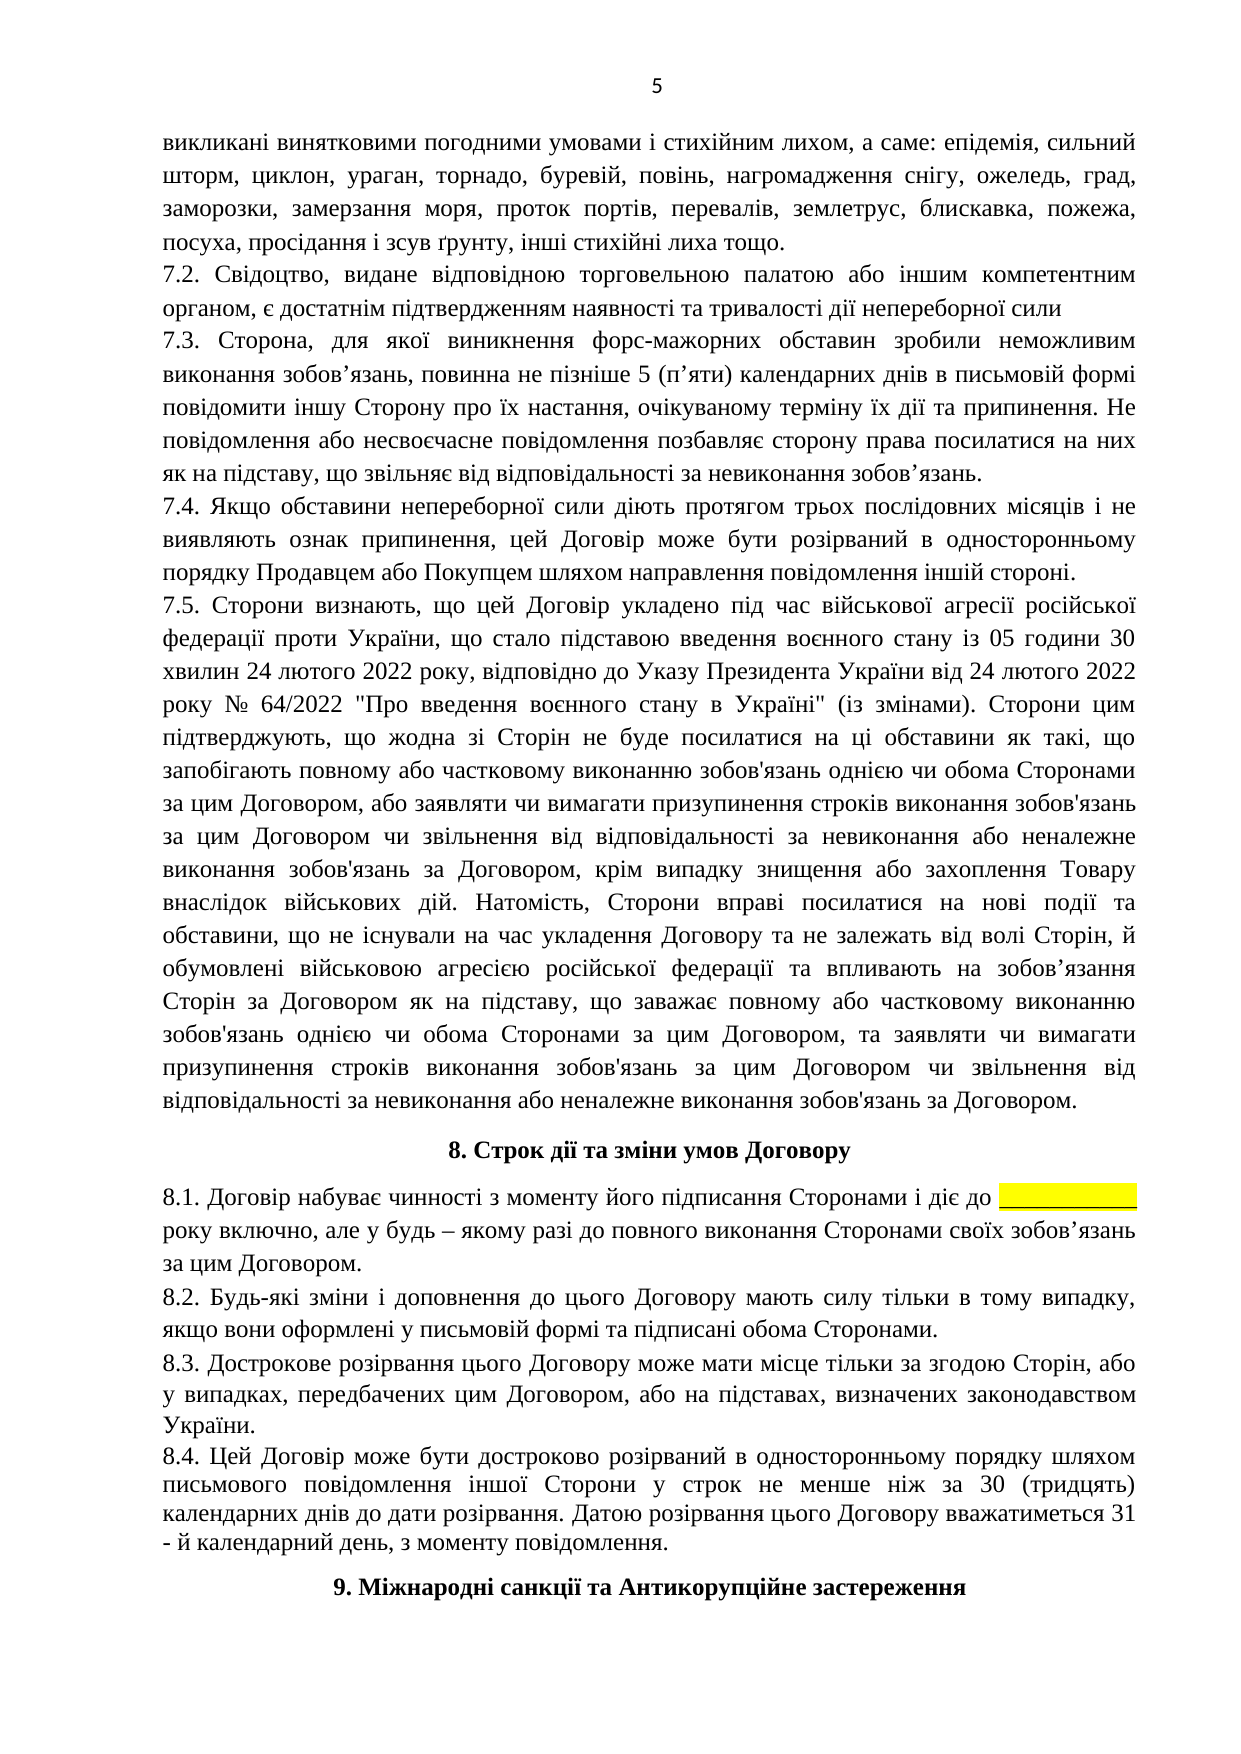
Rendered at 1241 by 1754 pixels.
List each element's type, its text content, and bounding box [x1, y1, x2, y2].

text 8.3. Дострокове розірвання цього Договору може мати місце тільки за згодою Сторін, або у випадках, передбачених цим Договором, або на підставах, визначених законодавством України. [162, 1348, 1137, 1438]
text 7.5. Сторони визнають, що цей Договір укладено під час військової агресії російської федерації проти України, що стало підставою введення воєнного стану із 05 години 30 хвилин 24 лютого 2022 року, відповідно до Указу Президента України від 24 лютого 2022 року № 64/2022 "Про введення воєнного стану в Україні" (із змінами). Сторони цим підтверджують, що жодна зі Сторін не буде посилатися на ці обставини як такі, що запобігають повному або частковому виконанню зобов'язань однією чи обома Сторонами за цим Договором, або заявляти чи вимагати призупинення строків виконання зобов'язань за цим Договором чи звільнення від відповідальності за невиконання або неналежне виконання зобов'язань за Договором, крім випадку знищення або захоплення Товару внаслідок військових дій. Натомість, Сторони вправі посилатися на нові події та обставини, що не існували на час укладення Договору та не залежать від волі Сторін, й обумовлені військовою агресією російської федерації та впливають на зобов’язання Сторін за Договором як на підставу, що заважає повному або частковому виконанню зобов'язань однією чи обома Сторонами за цим Договором, та заявляти чи вимагати призупинення строків виконання зобов'язань за цим Договором чи звільнення від відповідальності за невиконання або неналежне виконання зобов'язань за Договором. [162, 590, 1137, 1114]
text 9. Міжнародні санкції та Антикорупційне застереження [162, 1572, 1137, 1601]
text 7.3. Сторона, для якої виникнення форс-мажорних обставин зробили неможливим виконання зобов’язань, повинна не пізніше 5 (п’яти) календарних днів в письмовій формі повідомити іншу Сторону про їх настання, очікуваному терміну їх дії та припинення. Не повідомлення або несвоєчасне повідомлення позбавляє сторону права посилатися на них як на підставу, що звільняє від відповідальності за невиконання зобов’язань. [162, 326, 1137, 486]
text 7.2. Свідоцтво, видане відповідною торговельною палатою або іншим компетентним органом, є достатнім підтвердженням наявності та тривалості дії непереборної сили [162, 259, 1137, 321]
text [162, 127, 1137, 255]
text 8.2. Будь-які зміни і доповнення до цього Договору мають силу тільки в тому випадку, якщо вони оформлені у письмовій формі та підписані обома Сторонами. [162, 1282, 1137, 1343]
text 7.4. Якщо обставини непереборної сили діють протягом трьох послідовних місяців і не виявляють ознак припинення, цей Договір може бути розірваний в односторонньому порядку Продавцем або Покупцем шляхом направлення повідомлення іншій стороні. [162, 491, 1137, 586]
text 8.4. Цей Договір може бути достроково розірваний в односторонньому порядку шляхом письмового повідомлення іншої Сторони у строк не менше ніж за 30 (тридцять) календарних днів до дати розірвання. Датою розірвання цього Договору вважатиметься 31 - й календарний день, з моменту повідомлення. [162, 1441, 1137, 1556]
text 8.1. Договір набуває чинності з моменту його підписання Сторонами і діє до ___________ року включно, але у будь – якому разі до повного виконання Сторонами своїх зобов’язань за цим Договором. [162, 1182, 1137, 1277]
text 8. Строк дії та зміни умов Договору [162, 1135, 1137, 1163]
